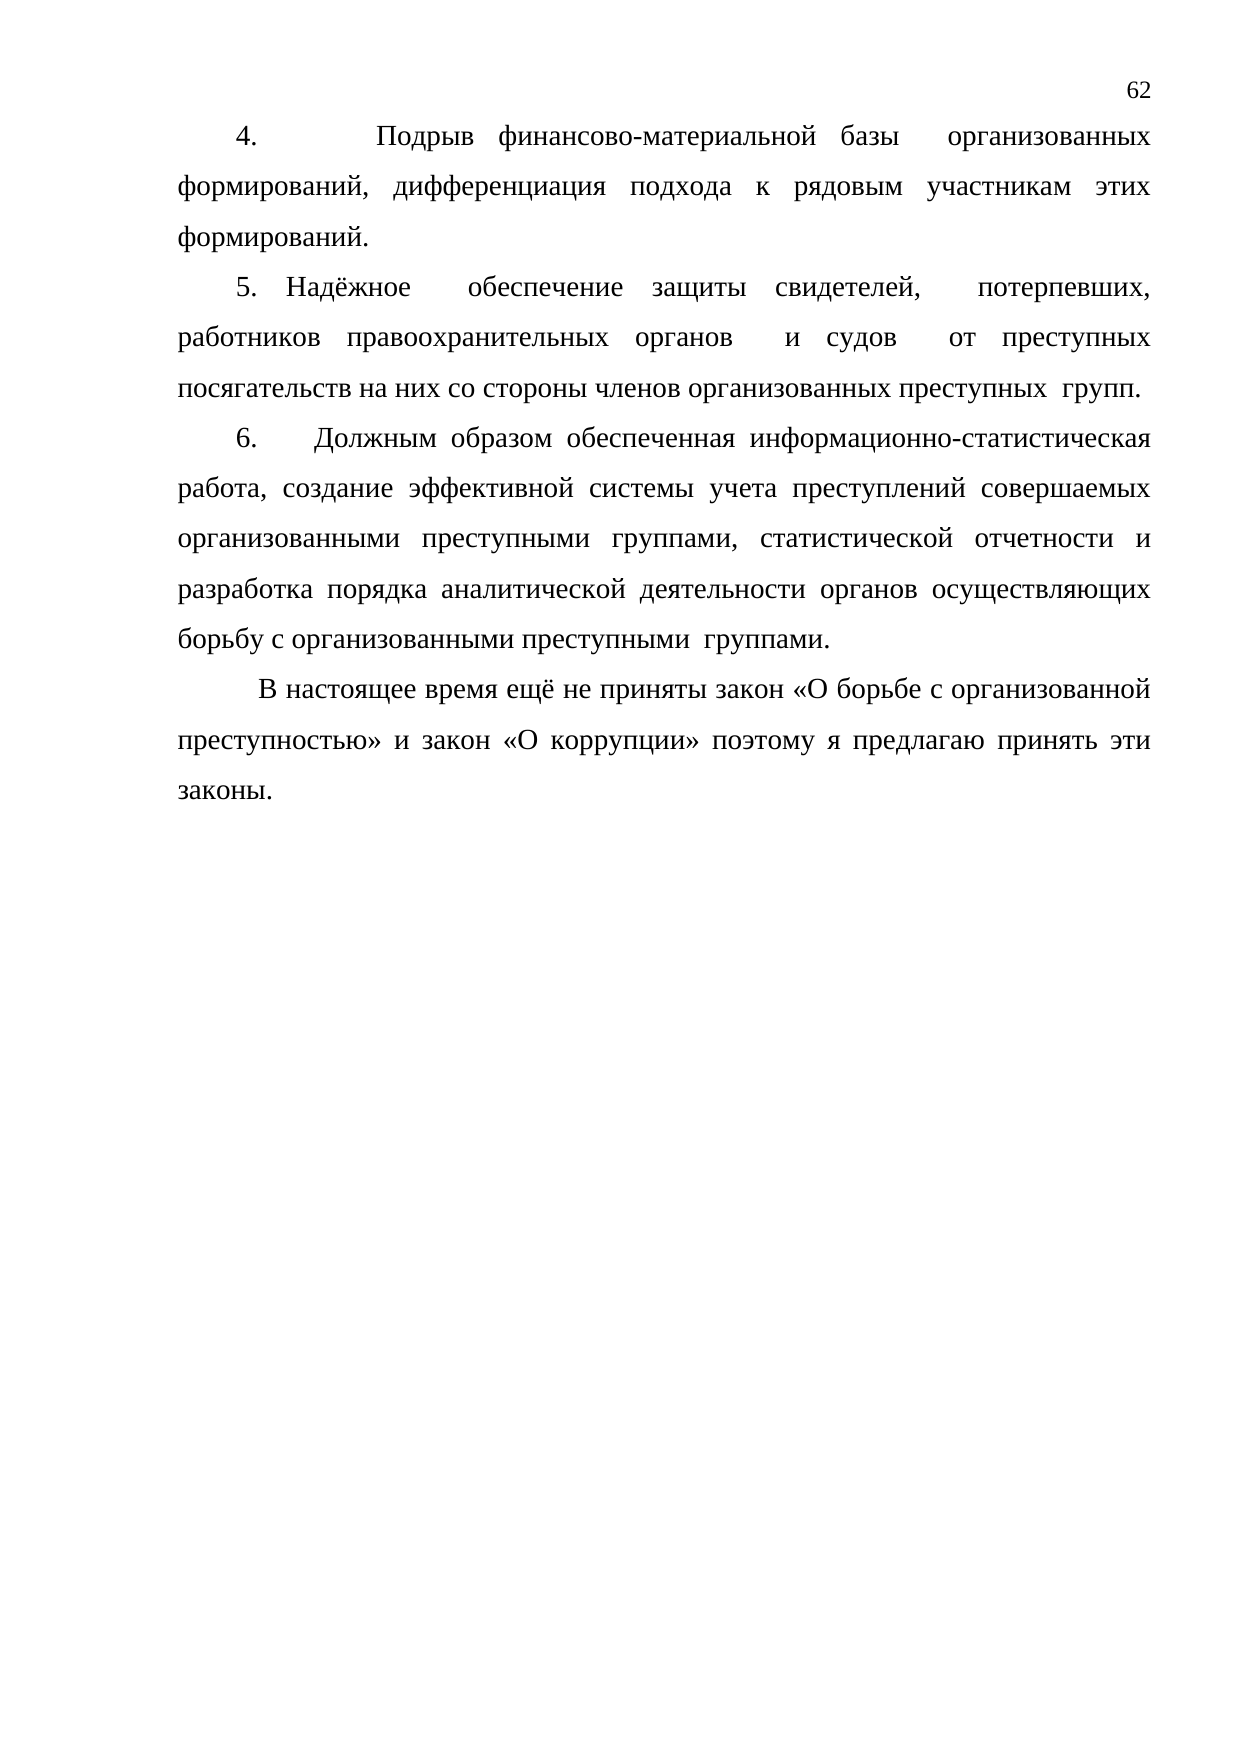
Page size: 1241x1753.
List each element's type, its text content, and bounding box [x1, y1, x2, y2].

text 5. Надёжное обеспечение защиты свидетелей, потерпевших, работников правоохранительных органов и судов от преступных посягательств на них со стороны членов организованных преступных групп. [177, 269, 1152, 403]
list Подрыв финансово-материальной базы организованных формирований, дифференциация подхода к рядовым участникам этих формирований. [177, 118, 1152, 252]
text 6. Должным образом обеспеченная информационно-статистическая работа, создание эффективной системы учета преступлений совершаемых организованными преступными группами, статистической отчетности и разработка порядка аналитической деятельности органов осуществляющих борьбу с организованными преступными группами. [177, 420, 1152, 655]
text В настоящее время ещё не приняты закон «О борьбе с организованной преступностью» и закон «О коррупции» поэтому я предлагаю принять эти законы. [177, 672, 1152, 806]
